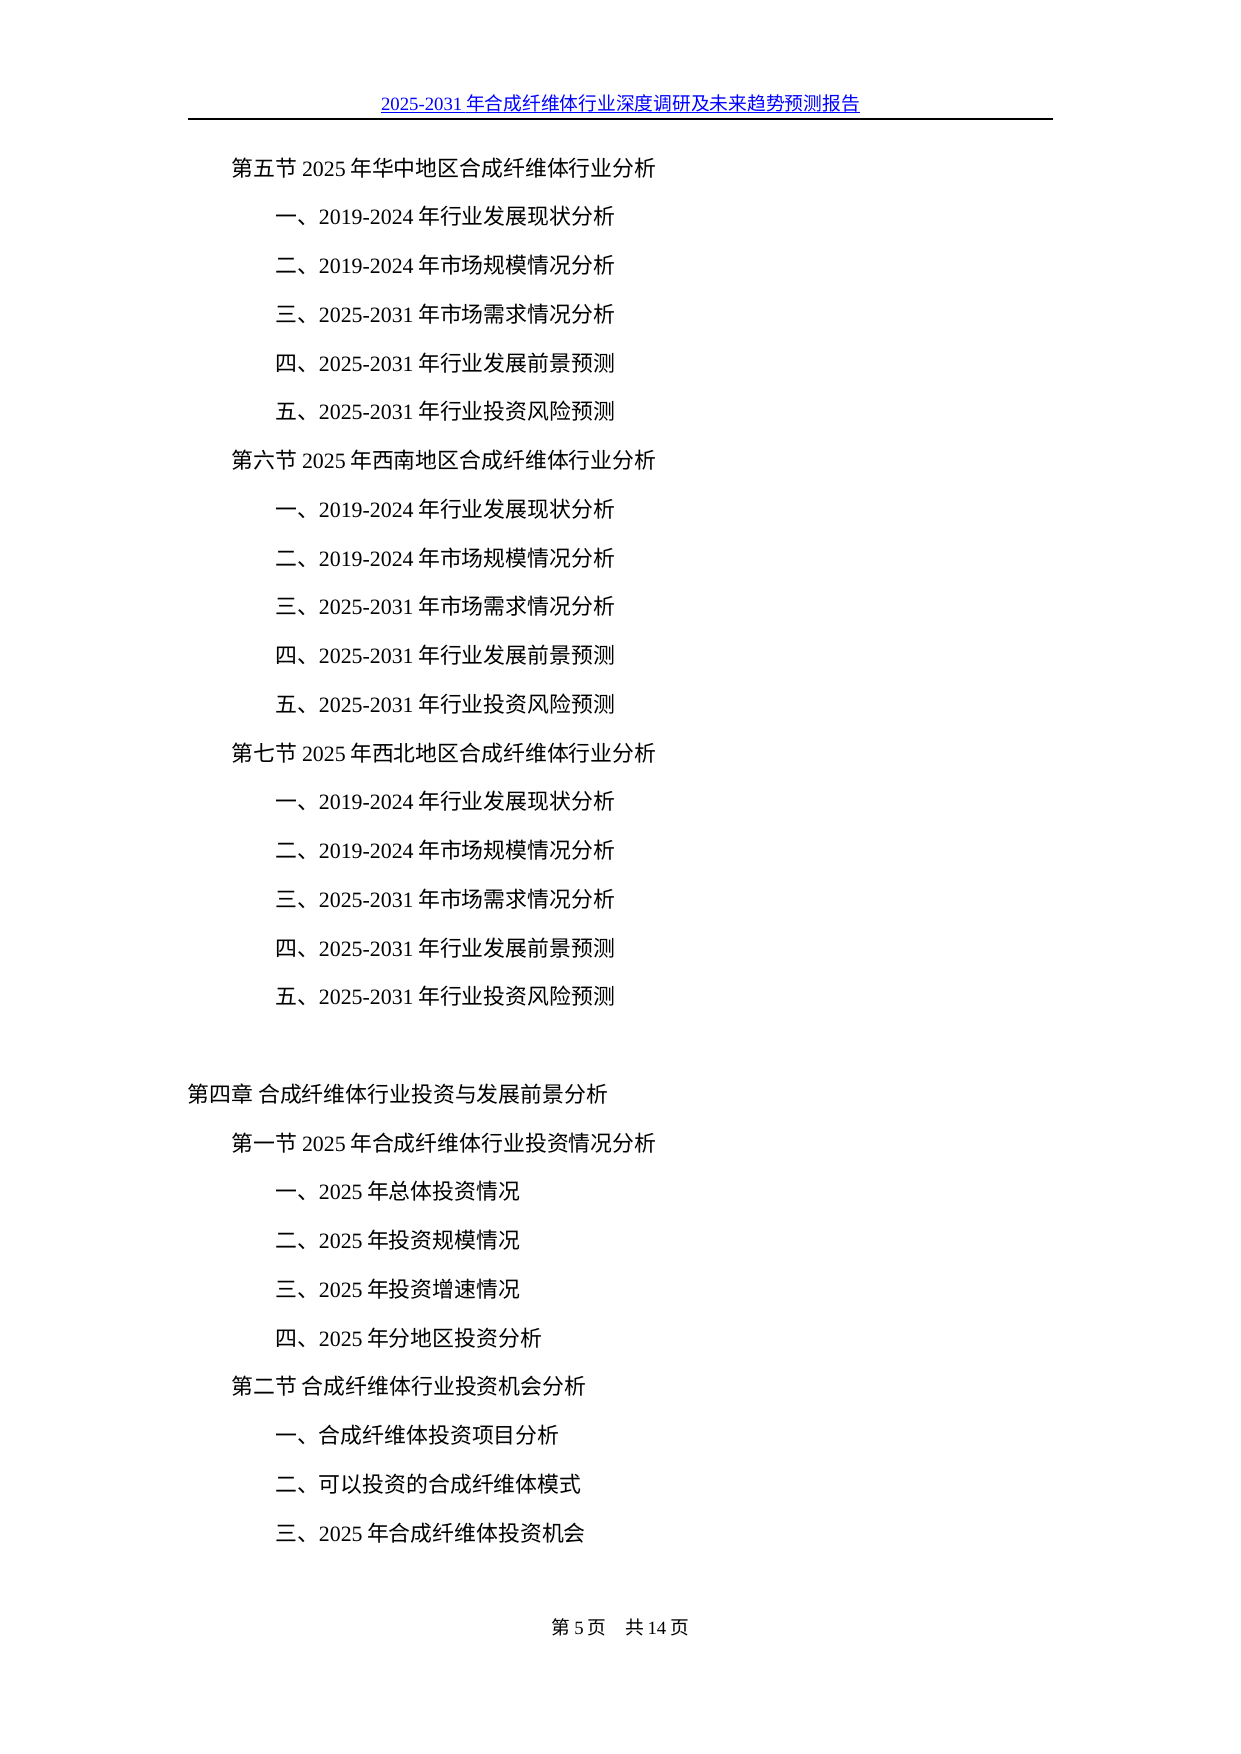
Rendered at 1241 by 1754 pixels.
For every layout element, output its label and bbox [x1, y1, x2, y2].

text [187, 150, 1053, 1548]
